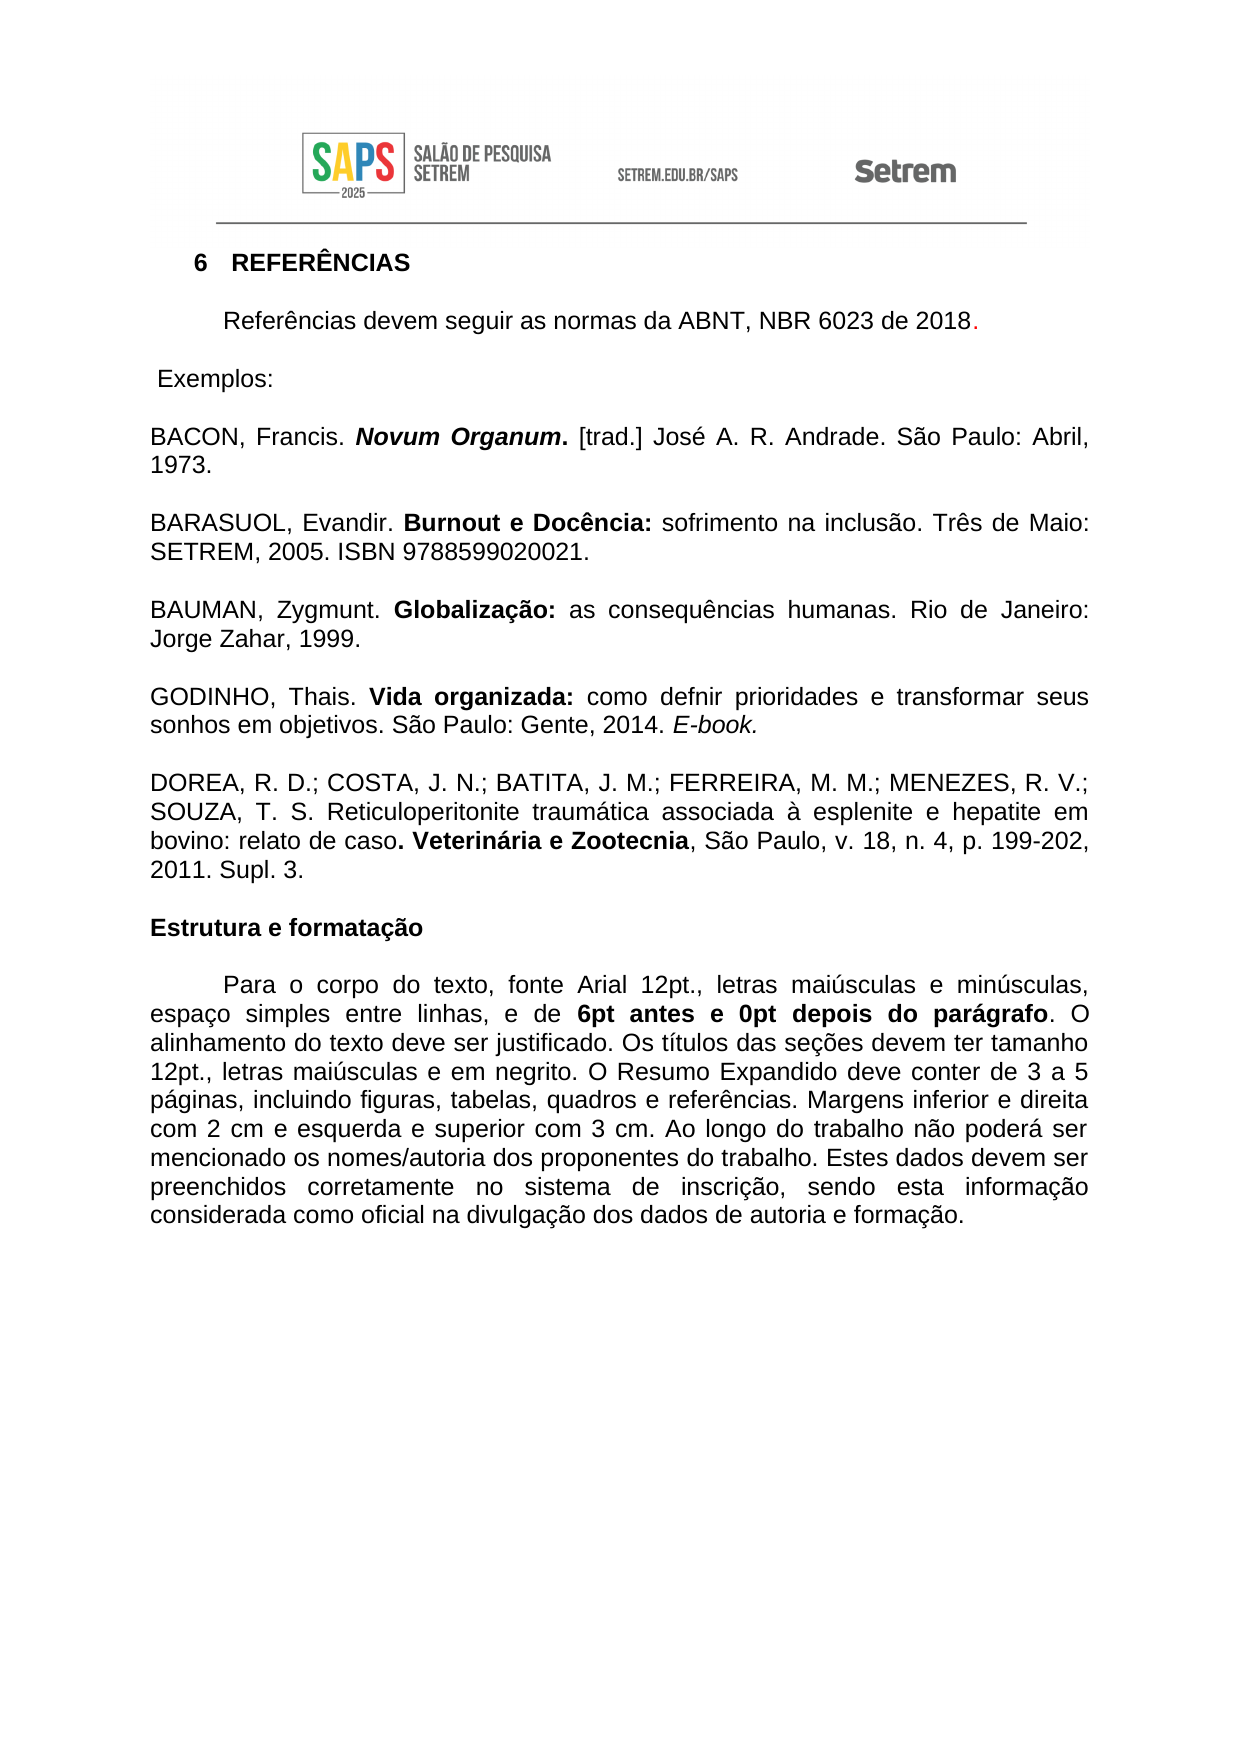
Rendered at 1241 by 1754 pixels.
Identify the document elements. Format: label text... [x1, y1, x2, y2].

text Estrutura e formatação [150, 912, 1090, 941]
text GODINHO, Thais. Vida organizada: como defnir prioridades e transformar seus sonhos em objetivos. São Paulo: Gente, 2014. E-book. [150, 682, 1090, 739]
text Para o corpo do texto, fonte Arial 12pt., letras maiúsculas e minúsculas, espaço simples entre linhas, e de 6pt antes e 0pt depois do parágrafo. O alinhamento do texto deve ser justificado. Os títulos das seções devem ter tamanho 12pt., letras maiúsculas e em negrito. O Resumo Expandido deve conter de 3 a 5 páginas, incluindo figuras, tabelas, quadros e referências. Margens inferior e direita com 2 cm e esquerda e superior com 3 cm. Ao longo do trabalho não poderá ser mencionado os nomes/autoria dos proponentes do trabalho. Estes dados devem ser preenchidos corretamente no sistema de inscrição, sendo esta informação considerada como oficial na divulgação dos dados de autoria e formação. [150, 970, 1090, 1229]
text Referências devem seguir as normas da ABNT, NBR 6023 de 2018. [150, 306, 1090, 334]
text DOREA, R. D.; COSTA, J. N.; BATITA, J. M.; FERREIRA, M. M.; MENEZES, R. V.; SOUZA, T. S. Reticuloperitonite traumática associada à esplenite e hepatite em bovino: relato de caso. Veterinária e Zootecnia, São Paulo, v. 18, n. 4, p. 199-202, 2011. Supl. 3. [150, 768, 1090, 883]
text 6 REFERÊNCIAS [194, 248, 1090, 277]
text Exemplos: [150, 364, 1090, 392]
text BAUMAN, Zygmunt. Globalização: as consequências humanas. Rio de Janeiro: Jorge Zahar, 1999. [150, 595, 1090, 652]
text BARASUOL, Evandir. Burnout e Docência: sofrimento na inclusão. Três de Maio: SETREM, 2005. ISBN 9788599020021. [150, 508, 1090, 566]
picture [150, 75, 1091, 248]
text BACON, Francis. Novum Organum. [trad.] José A. R. Andrade. São Paulo: Abril, 1973. [150, 422, 1090, 479]
